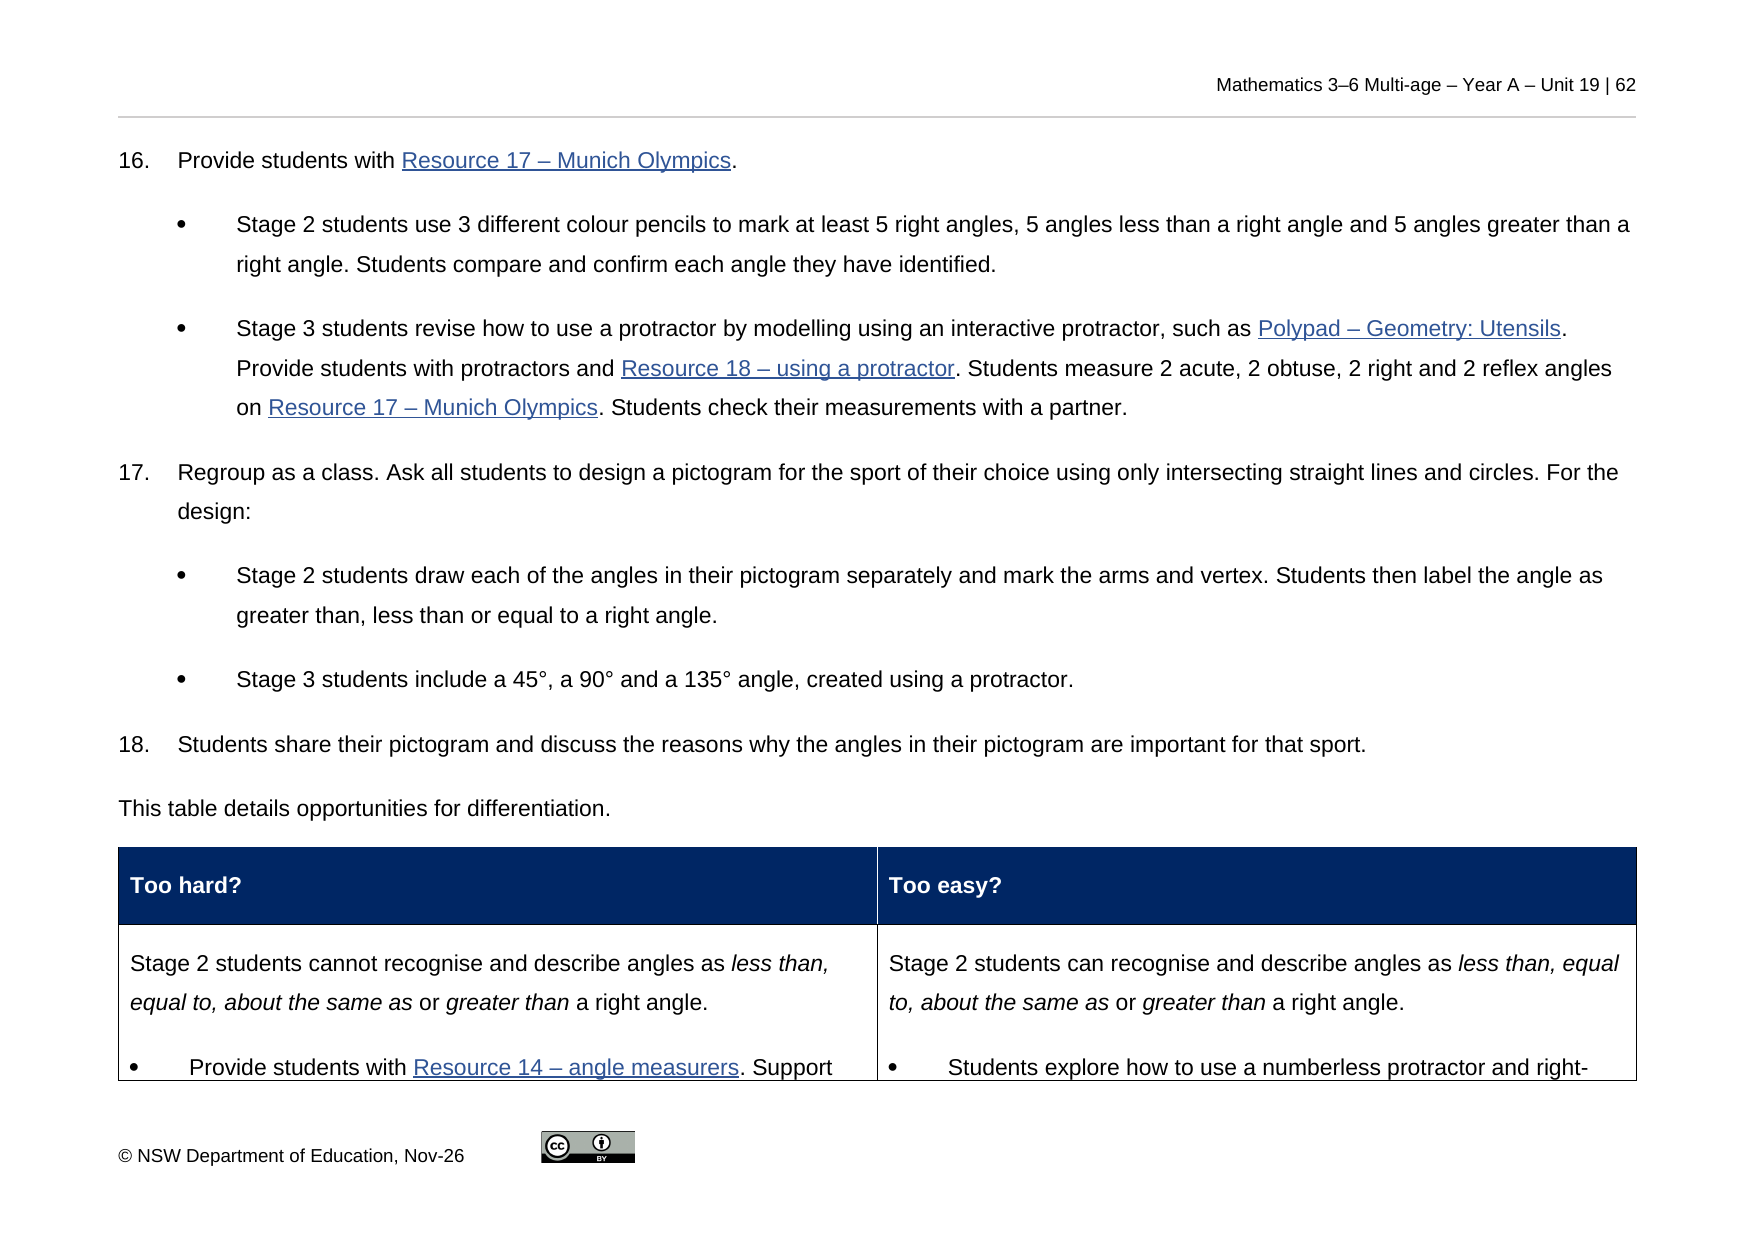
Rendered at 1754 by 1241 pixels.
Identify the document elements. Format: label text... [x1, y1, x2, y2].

list Students share their pictogram and discuss the reasons why the angles in their pictogram are important for that sport. [118, 731, 1636, 757]
list Stage 2 students draw each of the angles in their pictogram separately and mark the arms and vertex. Students then label the angle as greater than, less than or equal to a right angle. [177, 562, 1636, 628]
table_header Too hard? [119, 847, 877, 924]
list Provide students with Resource 17 – Munich Olympics. [118, 147, 1636, 173]
list Stage 3 students revise how to use a protractor by modelling using an interactive protractor, such as Polypad – Geometry: Utensils. Provide students with protractors and Resource 18 – using a protractor. Students measure 2 acute, 2 obtuse, 2 right and 2 reflex angles on Resource 17 – Munich Olympics. Students check their measurements with a partner. [177, 315, 1636, 420]
picture [541, 1131, 635, 1163]
list This table details opportunities for differentiation. [118, 795, 1636, 822]
table_header Too easy? [878, 847, 1636, 924]
list Regroup as a class. Ask all students to design a pictogram for the sport of their choice using only intersecting straight lines and circles. For the design: [118, 458, 1636, 524]
list Stage 2 students use 3 different colour pencils to mark at least 5 right angles, 5 angles less than a right angle and 5 angles greater than a right angle. Students compare and confirm each angle they have identified. [177, 211, 1636, 277]
list Stage 3 students include a 45°, a 90° and a 135° angle, created using a protractor. [177, 666, 1636, 693]
